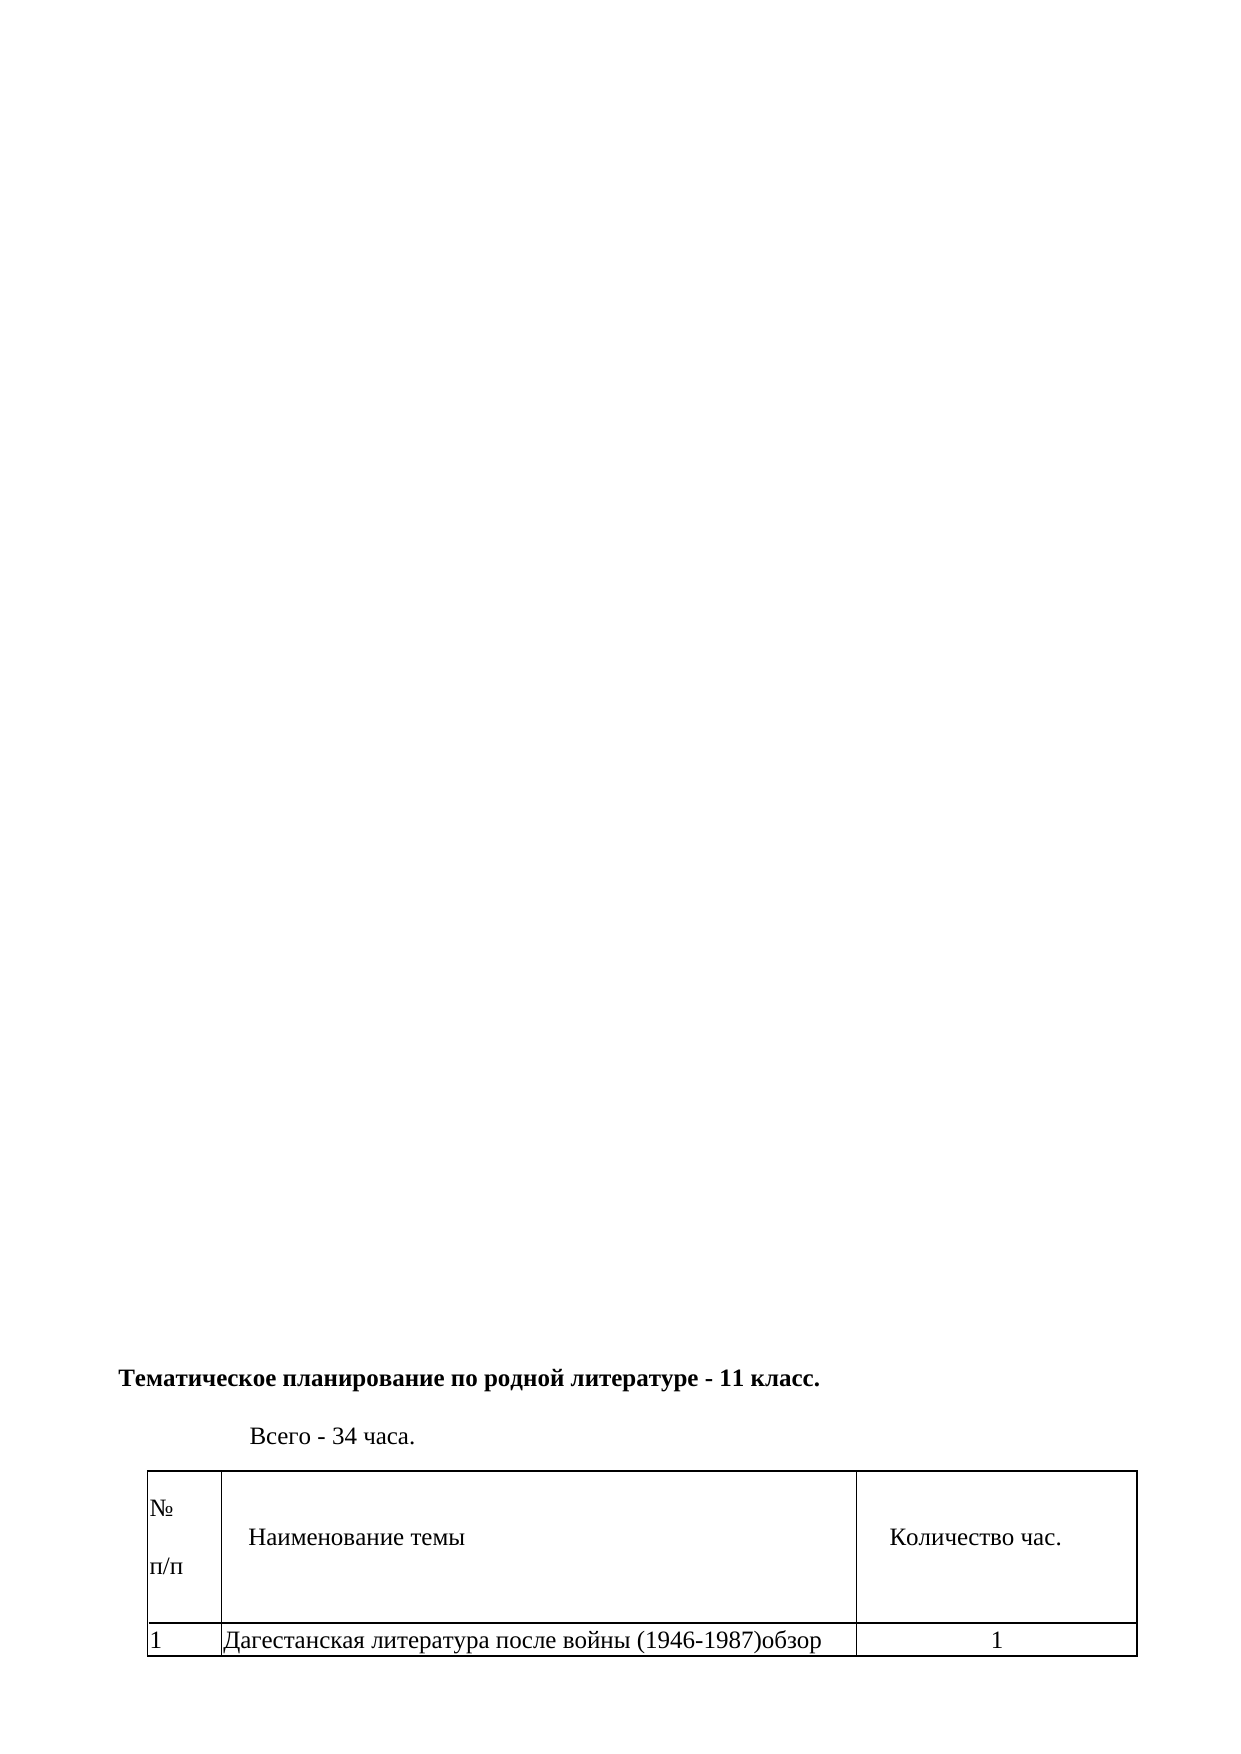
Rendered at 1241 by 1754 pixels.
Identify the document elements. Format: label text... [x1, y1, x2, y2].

text Всего - 34 часа. [118, 1421, 1152, 1449]
text Тематическое планирование по родной литературе - 11 класс. [118, 1363, 1152, 1392]
table_cell 1 [857, 1624, 1136, 1655]
table_header Наименование темы [222, 1472, 856, 1622]
table_cell 1 [148, 1623, 221, 1655]
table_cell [222, 1624, 856, 1655]
table_header Количество час. [857, 1472, 1136, 1622]
table_header № п/п [148, 1472, 221, 1622]
